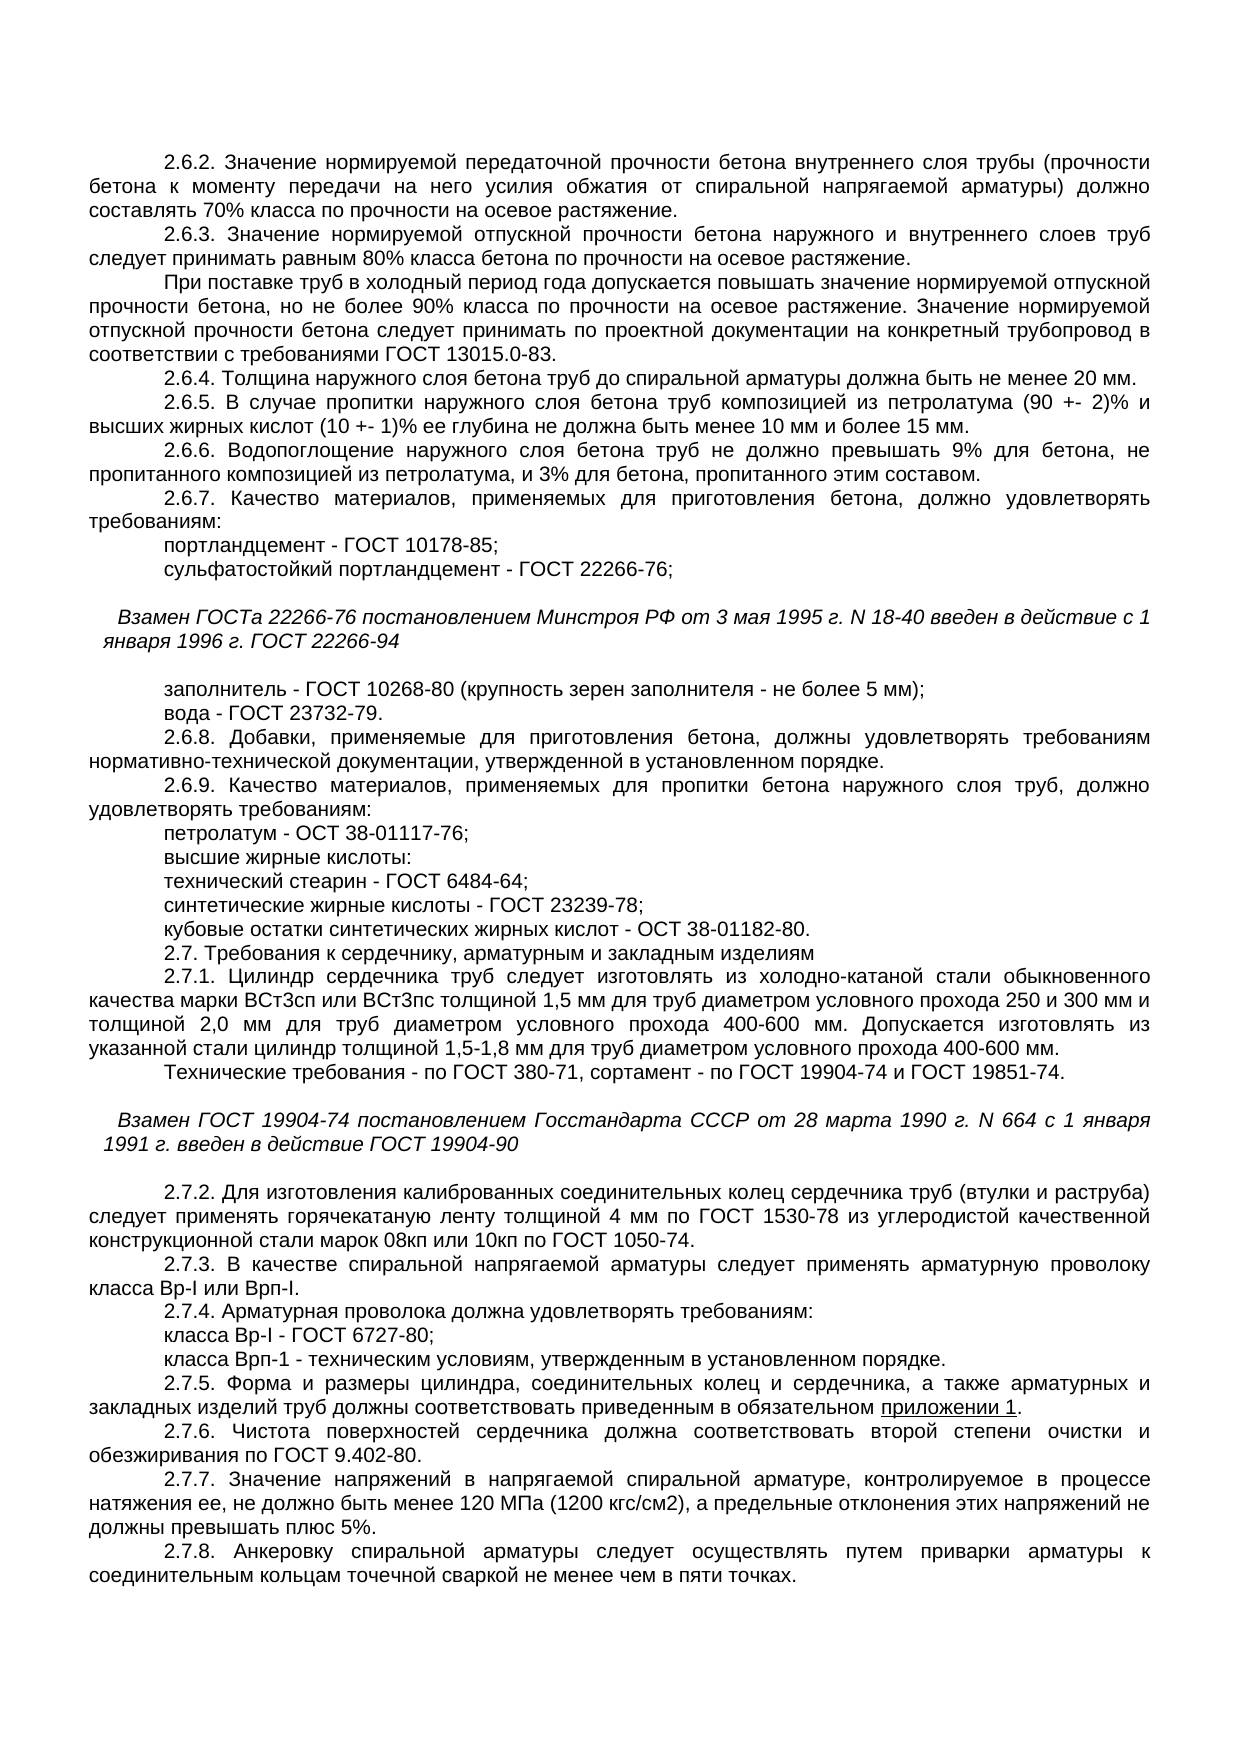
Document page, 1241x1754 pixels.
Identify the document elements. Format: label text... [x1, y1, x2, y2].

text 2.7.4. Арматурная проволока должна удовлетворять требованиям: [88, 1299, 1152, 1323]
text 2.7.2. Для изготовления калиброванных соединительных колец сердечника труб (втулки и раструба) следует применять горячекатаную ленту толщиной 4 мм по ГОСТ 1530-78 из углеродистой качественной конструкционной стали марок 08кп или 10кп по ГОСТ 1050-74. [88, 1179, 1152, 1251]
text заполнитель - ГОСТ 10268-80 (крупность зерен заполнителя - не более 5 мм); [88, 677, 1152, 701]
text синтетические жирные кислоты - ГОСТ 23239-78; [88, 892, 1152, 916]
text 2.7. Требования к сердечнику, арматурным и закладным изделиям [88, 940, 1152, 964]
text 2.7.6. Чистота поверхностей сердечника должна соответствовать второй степени очистки и обезжиривания по ГОСТ 9.402-80. [88, 1419, 1152, 1467]
text технический стеарин - ГОСТ 6484-64; [88, 868, 1152, 892]
text 2.6.8. Добавки, применяемые для приготовления бетона, должны удовлетворять требованиям нормативно-технической документации, утвержденной в установленном порядке. [88, 725, 1152, 773]
text класса Вр-I - ГОСТ 6727-80; [88, 1323, 1152, 1347]
text Взамен ГОСТ 19904-74 постановлением Госстандарта СССР от 28 марта 1990 г. N 664 с 1 января 1991 г. введен в действие ГОСТ 19904-90 [103, 1108, 1152, 1156]
text 2.7.1. Цилиндр сердечника труб следует изготовлять из холодно-катаной стали обыкновенного качества марки ВСт3сп или ВСт3пс толщиной 1,5 мм для труб диаметром условного прохода 250 и 300 мм и толщиной 2,0 мм для труб диаметром условного прохода 400-600 мм. Допускается изготовлять из указанной стали цилиндр толщиной 1,5-1,8 мм для труб диаметром условного прохода 400-600 мм. [88, 964, 1152, 1060]
text 2.6.3. Значение нормируемой отпускной прочности бетона наружного и внутреннего слоев труб следует принимать равным 80% класса бетона по прочности на осевое растяжение. [88, 222, 1152, 270]
text 2.6.4. Толщина наружного слоя бетона труб до спиральной арматуры должна быть не менее 20 мм. [88, 366, 1152, 389]
text 2.6.2. Значение нормируемой передаточной прочности бетона внутреннего слоя трубы (прочности бетона к моменту передачи на него усилия обжатия от спиральной напрягаемой арматуры) должно составлять 70% класса по прочности на осевое растяжение. [88, 150, 1152, 222]
text Взамен ГОСТа 22266-76 постановлением Минстроя РФ от 3 мая 1995 г. N 18-40 введен в действие с 1 января 1996 г. ГОСТ 22266-94 [103, 605, 1152, 653]
text сульфатостойкий портландцемент - ГОСТ 22266-76; [88, 557, 1152, 581]
text 2.6.9. Качество материалов, применяемых для пропитки бетона наружного слоя труб, должно удовлетворять требованиям: [88, 773, 1152, 821]
text 2.6.7. Качество материалов, применяемых для приготовления бетона, должно удовлетворять требованиям: [88, 485, 1152, 533]
text 2.7.5. Форма и размеры цилиндра, соединительных колец и сердечника, а также арматурных и закладных изделий труб должны соответствовать приведенным в обязательном приложении 1. [88, 1371, 1152, 1419]
text 2.7.8. Анкеровку спиральной арматуры следует осуществлять путем приварки арматуры к соединительным кольцам точечной сваркой не менее чем в пяти точках. [88, 1539, 1152, 1587]
text 2.6.6. Водопоглощение наружного слоя бетона труб не должно превышать 9% для бетона, не пропитанного композицией из петролатума, и 3% для бетона, пропитанного этим составом. [88, 437, 1152, 485]
text При поставке труб в холодный период года допускается повышать значение нормируемой отпускной прочности бетона, но не более 90% класса по прочности на осевое растяжение. Значение нормируемой отпускной прочности бетона следует принимать по проектной документации на конкретный трубопровод в соответствии с требованиями ГОСТ 13015.0-83. [88, 270, 1152, 366]
text высшие жирные кислоты: [88, 844, 1152, 868]
text кубовые остатки синтетических жирных кислот - ОСТ 38-01182-80. [88, 916, 1152, 940]
text 2.7.3. В качестве спиральной напрягаемой арматуры следует применять арматурную проволоку класса Вр-I или Врп-I. [88, 1251, 1152, 1299]
text 2.7.7. Значение напряжений в напрягаемой спиральной арматуре, контролируемое в процессе натяжения ее, не должно быть менее 120 МПа (1200 кгс/см2), а предельные отклонения этих напряжений не должны превышать плюс 5%. [88, 1467, 1152, 1539]
text класса Врп-1 - техническим условиям, утвержденным в установленном порядке. [88, 1347, 1152, 1371]
text вода - ГОСТ 23732-79. [88, 701, 1152, 725]
text портландцемент - ГОСТ 10178-85; [88, 533, 1152, 557]
text петролатум - ОСТ 38-01117-76; [88, 821, 1152, 844]
text Технические требования - по ГОСТ 380-71, сортамент - по ГОСТ 19904-74 и ГОСТ 19851-74. [88, 1060, 1152, 1084]
text 2.6.5. В случае пропитки наружного слоя бетона труб композицией из петролатума (90 +- 2)% и высших жирных кислот (10 +- 1)% ее глубина не должна быть менее 10 мм и более 15 мм. [88, 389, 1152, 437]
